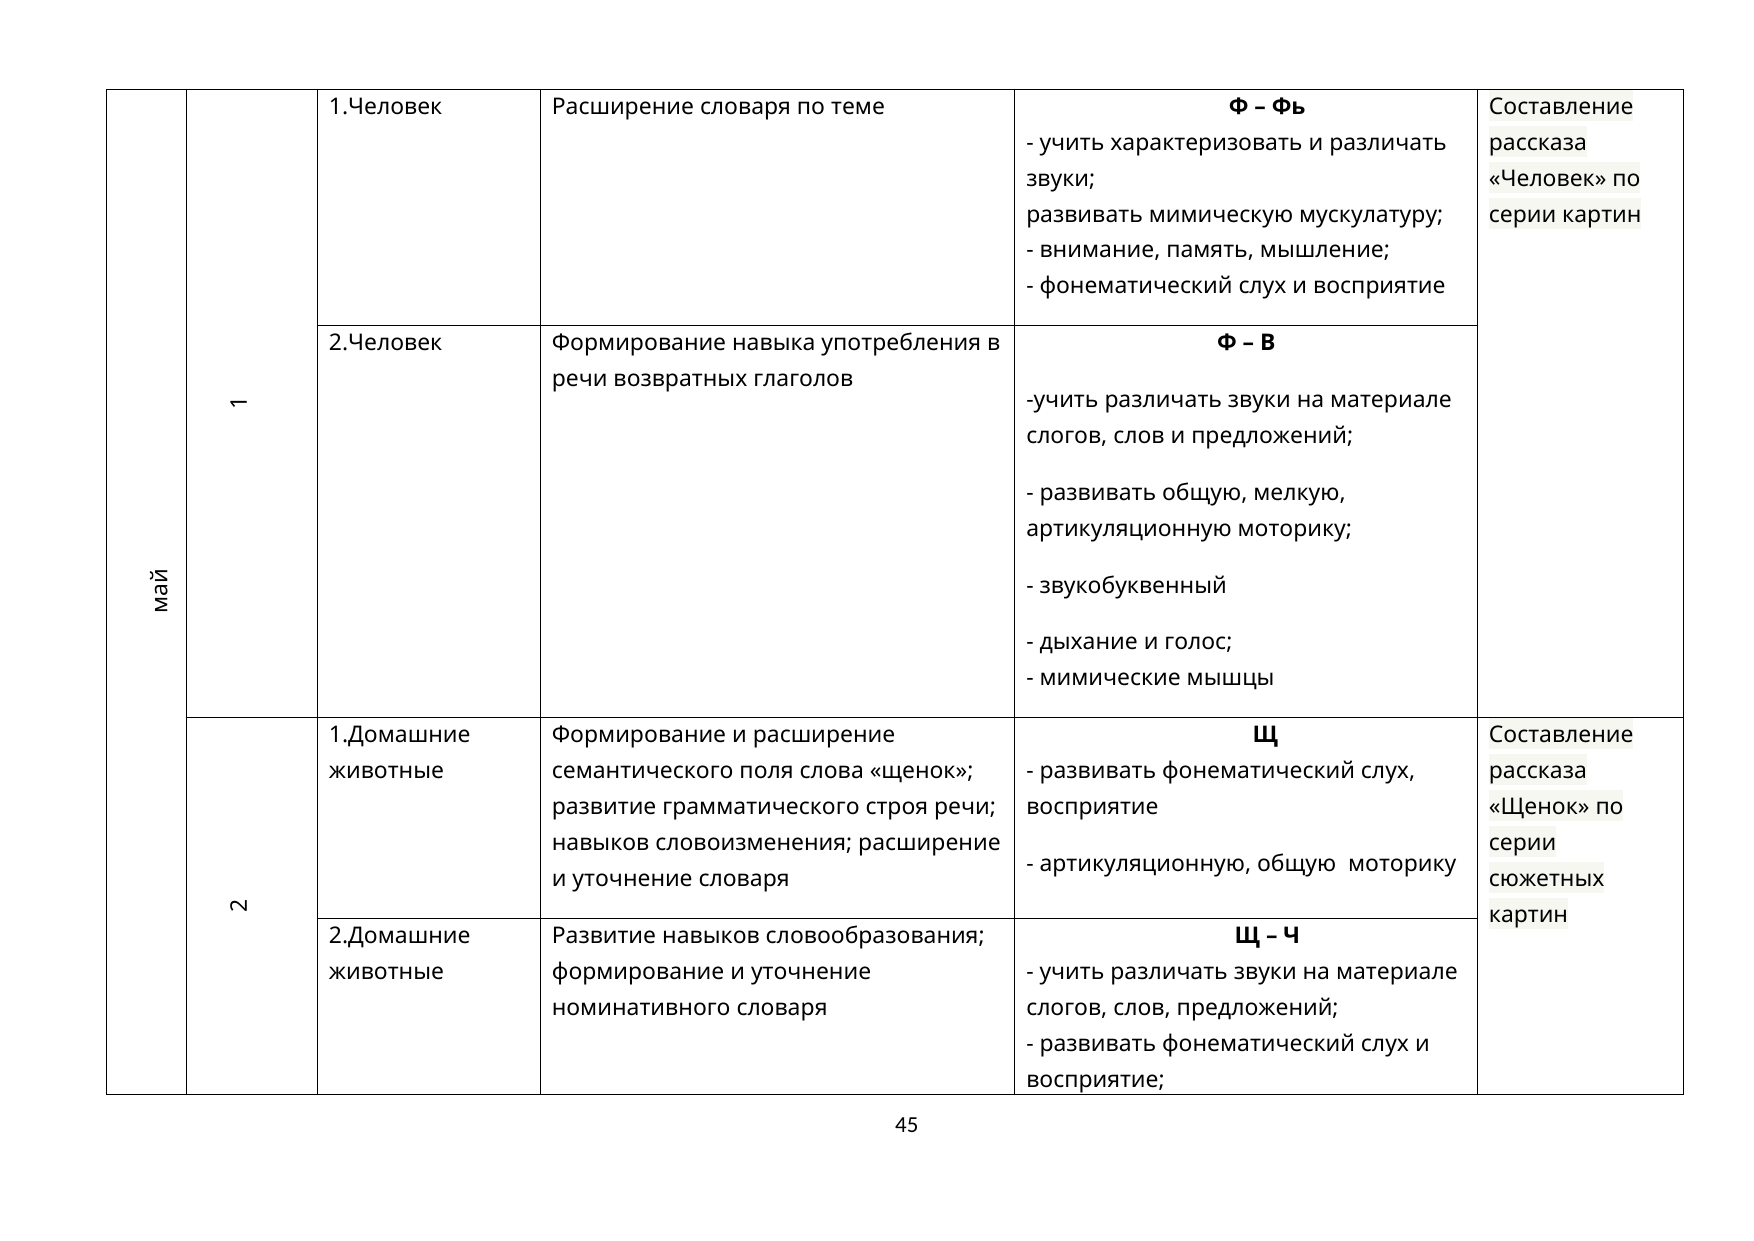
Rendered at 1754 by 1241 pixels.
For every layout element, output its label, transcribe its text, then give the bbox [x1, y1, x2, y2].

table_cell 2.Человек [318, 326, 540, 717]
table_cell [541, 919, 1014, 1094]
table_cell 2 [187, 718, 317, 1094]
table_cell Формирование навыка употребления в речи возвратных глаголов [541, 326, 1014, 717]
table_cell Составление рассказа «Щенок» по серии сюжетных картин [1478, 718, 1683, 1094]
table_cell Расширение словаря по теме [541, 90, 1014, 325]
table_cell Щ - развивать фонематический слух, восприятие - артикуляционную, общую моторику [1015, 718, 1477, 918]
table_cell Составление рассказа «Человек» по серии картин [1478, 90, 1683, 717]
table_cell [1015, 919, 1477, 1094]
table_cell Формирование и расширение семантического поля слова «щенок»; развитие грамматического строя речи; навыков словоизменения; расширение и уточнение словаря [541, 718, 1014, 918]
table_cell 1.Домашние животные [318, 718, 540, 918]
table_cell 2.Домашние животные [318, 919, 540, 1094]
table_cell 1.Человек [318, 90, 540, 325]
table_cell 1 [187, 90, 317, 717]
table_cell Ф – Фь - учить характеризовать и различать звуки; развивать мимическую мускулатуру; - внимание, память, мышление; - фонематический слух и восприятие [1015, 90, 1477, 325]
table_cell май [107, 90, 186, 1094]
table_cell Ф – В -учить различать звуки на материале слогов, слов и предложений; - развивать общую, мелкую, артикуляционную моторику; - звукобуквенный - дыхание и голос; - мимические мышцы [1015, 326, 1477, 717]
